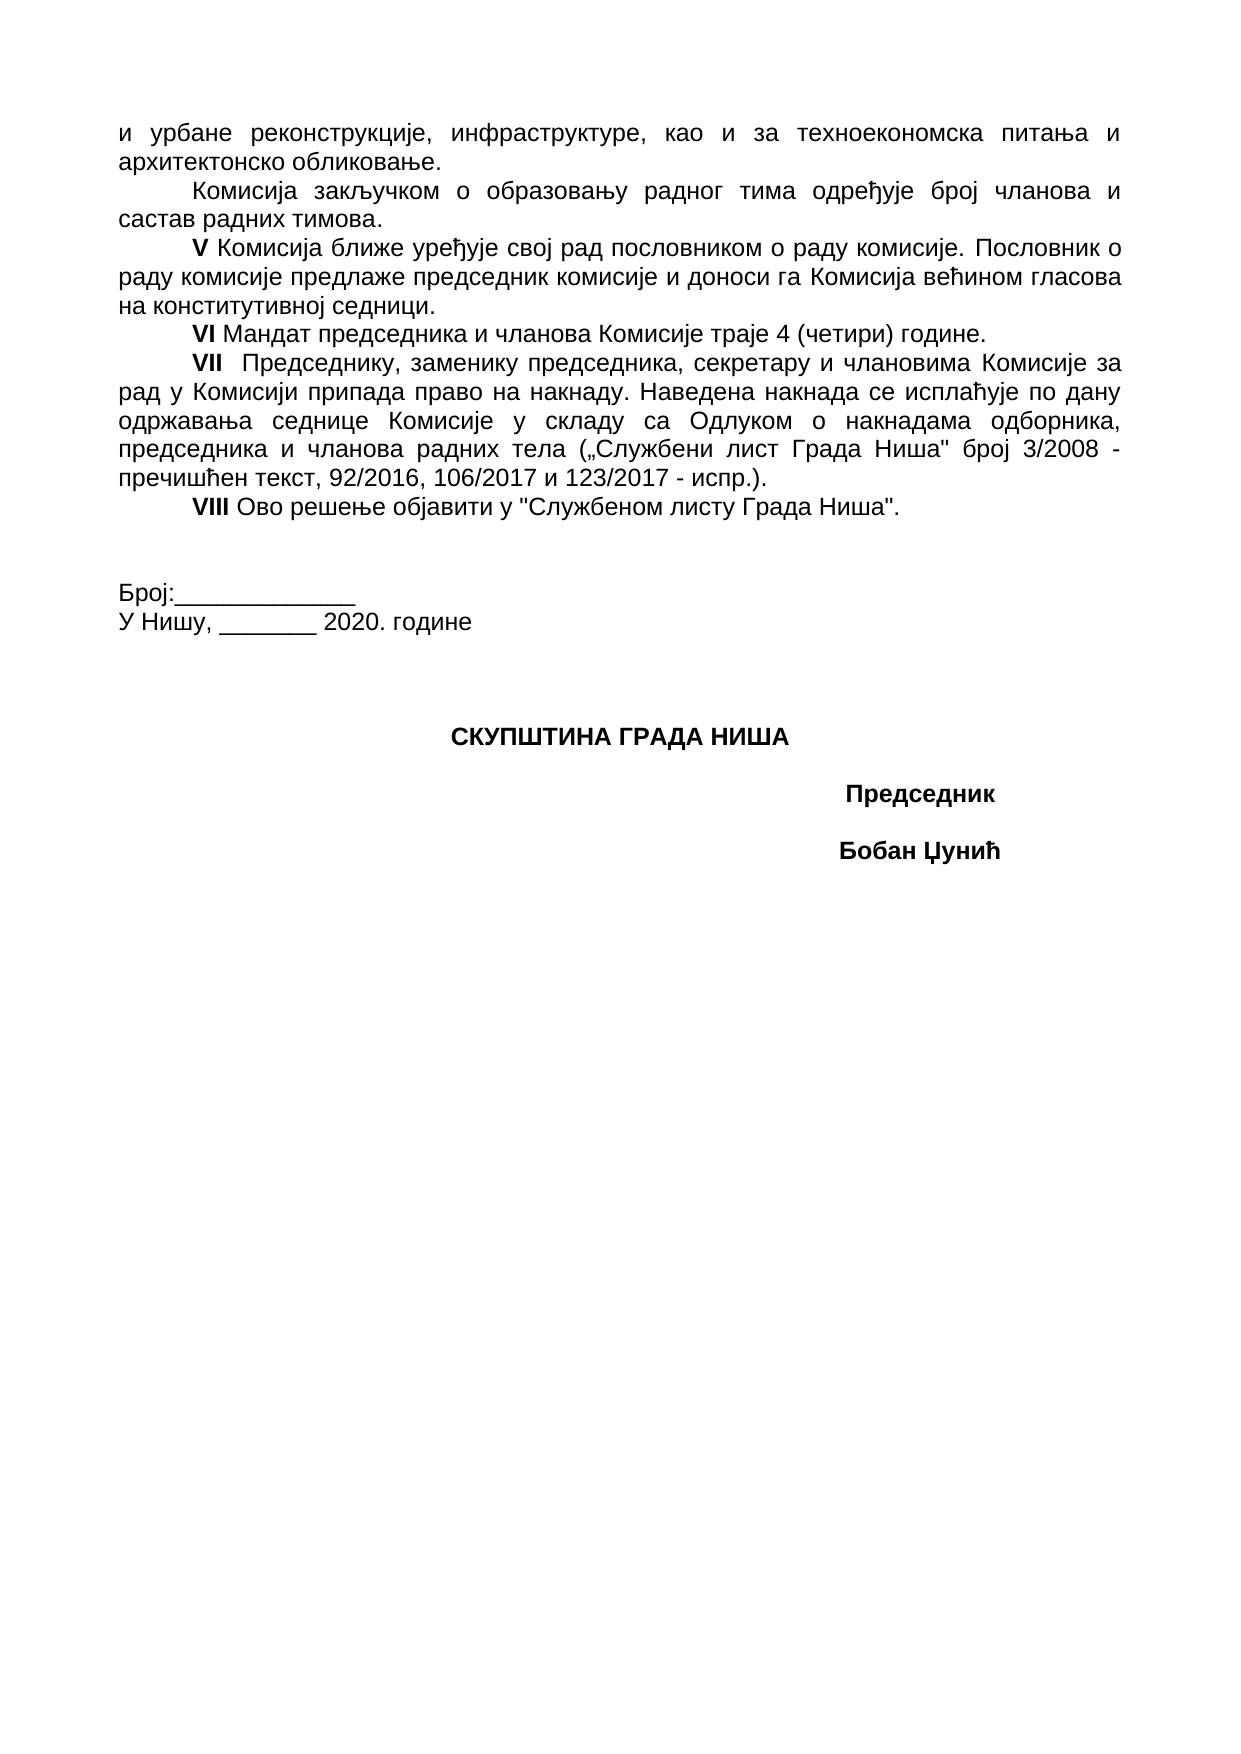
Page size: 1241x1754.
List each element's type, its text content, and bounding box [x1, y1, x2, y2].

text VI Мандат председника и чланова Комисије траје 4 (четири) године. [118, 319, 1122, 348]
text Председник [718, 779, 1122, 807]
text Комисија закључком о образовању радног тима одређује број чланова и састав радних тимова. [118, 176, 1122, 233]
text У Нишу, _______ 2020. године [118, 607, 1122, 636]
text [118, 118, 1122, 176]
text Број:_____________ [118, 578, 1122, 607]
text VIII Ово решење објавити у "Службеном листу Града Ниша". [118, 492, 1122, 521]
text Бобан Џунић [718, 836, 1122, 865]
text VII Председнику, заменику председника, секретару и члановима Комисије за рад у Комисији припада право на накнаду. Наведена накнада се исплаћује по дану одржавања седнице Комисије у складу са Одлуком о накнадама одборника, председника и чланова радних тела („Службени лист Града Ниша" број 3/2008 - пречишћен текст, 92/2016, 106/2017 и 123/2017 - испр.). [118, 348, 1122, 492]
text V Комисија ближе уређује свој рад пословником о раду комисије. Пословник о раду комисије предлаже председник комисије и доноси га Комисија већином гласова на конститутивној седници. [118, 233, 1122, 319]
text СКУПШТИНА ГРАДА НИША [118, 722, 1122, 751]
